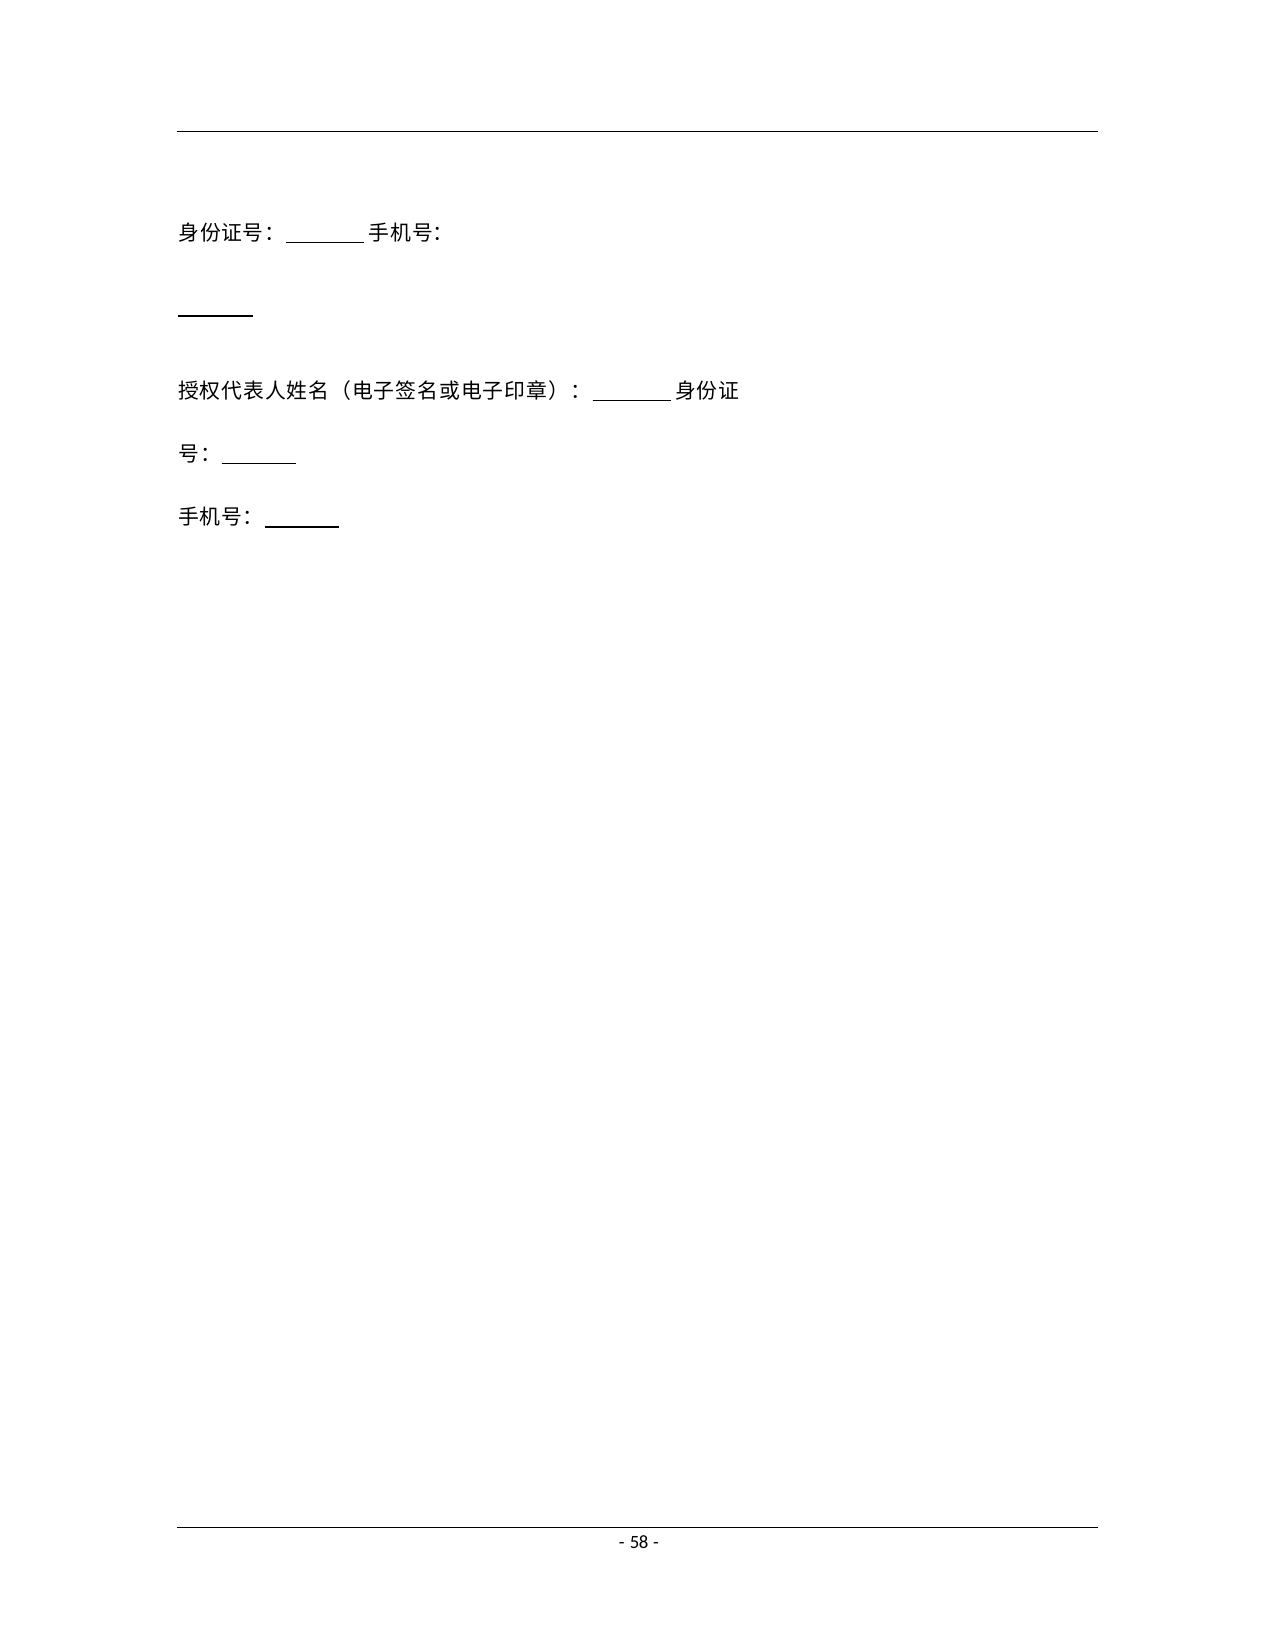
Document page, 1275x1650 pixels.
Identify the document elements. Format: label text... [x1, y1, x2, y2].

text 授权代表人姓名（电子签名或电子印章）： 身份证号： [178, 374, 757, 467]
text 身份证号： 手机号： [178, 216, 451, 323]
text 手机号： [178, 502, 1098, 530]
